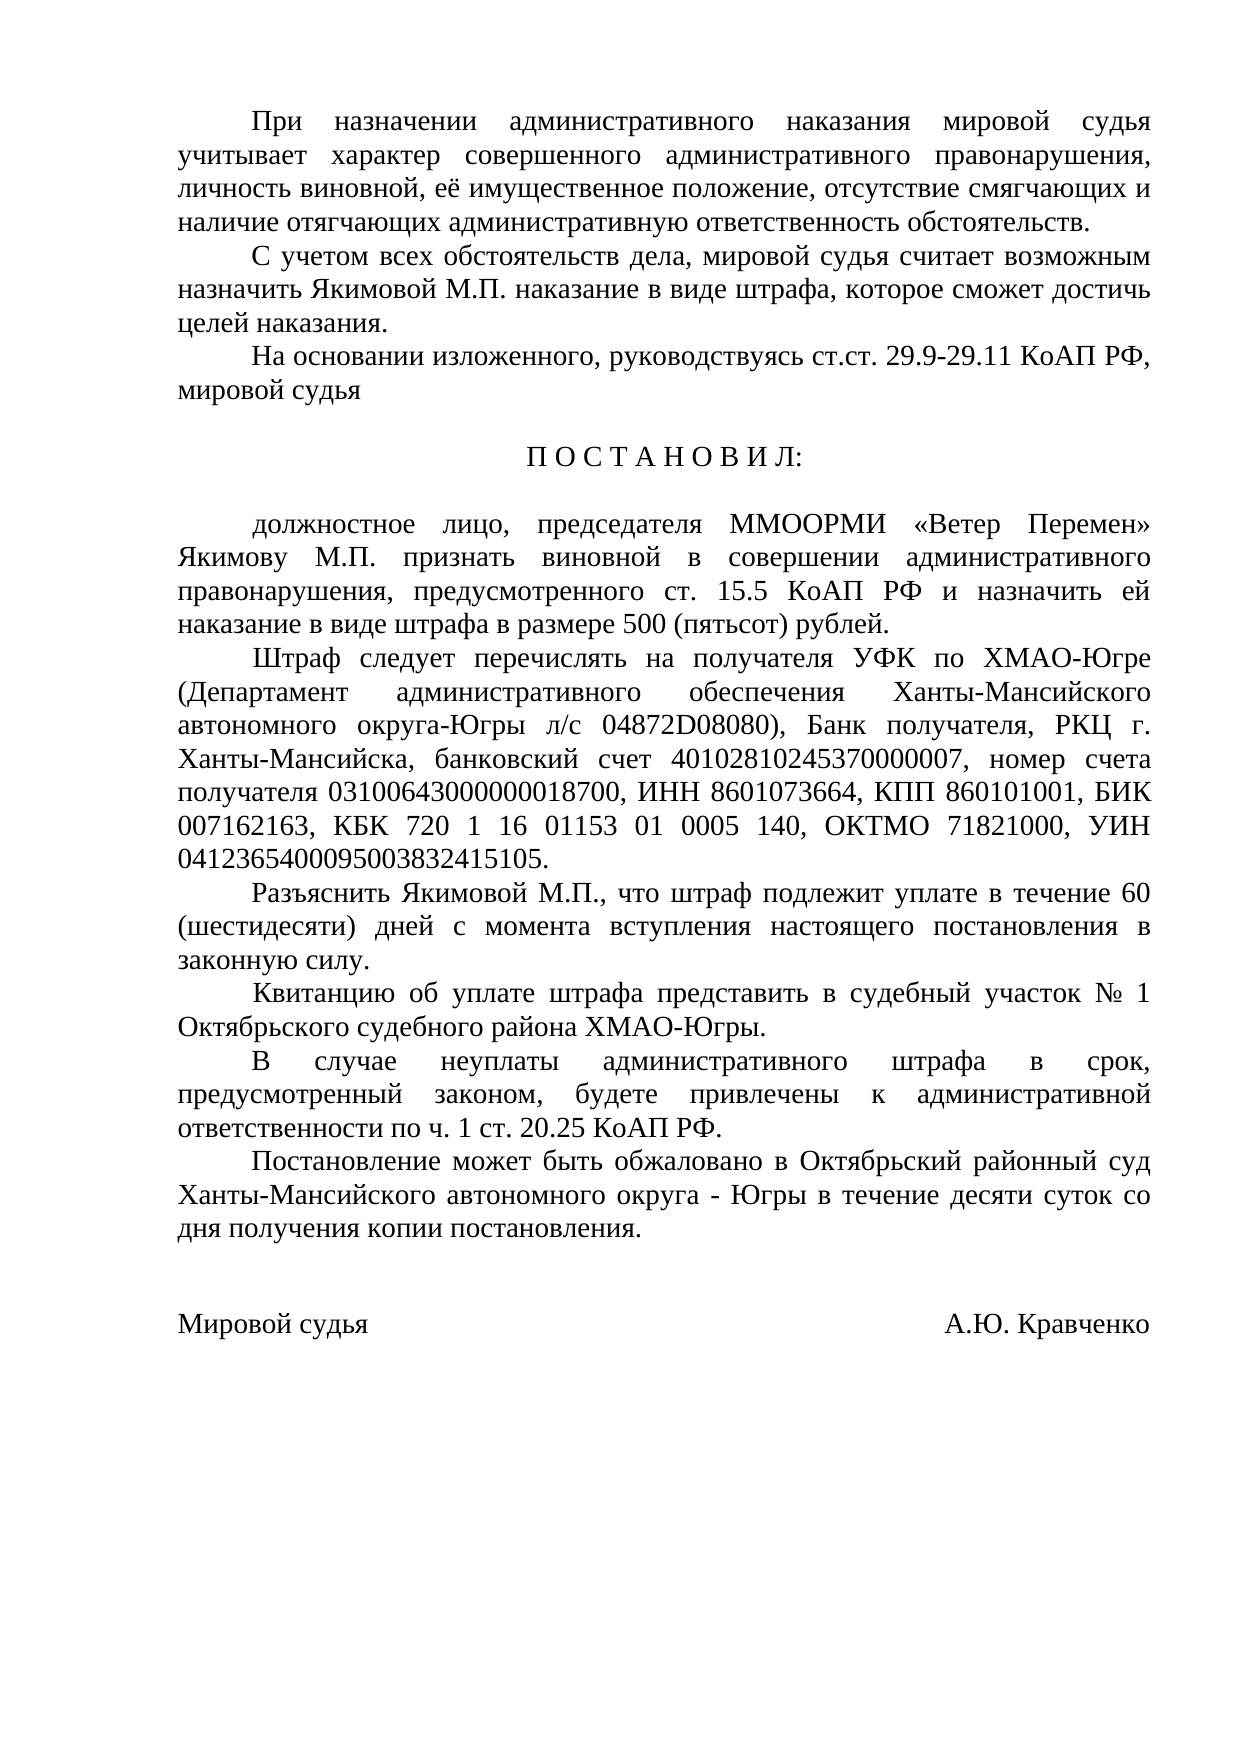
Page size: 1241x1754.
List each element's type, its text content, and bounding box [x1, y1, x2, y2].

text При назначении административного наказания мировой судья учитывает характер совершенного административного правонарушения, личность виновной, её имущественное положение, отсутствие смягчающих и наличие отягчающих административную ответственность обстоятельств. [177, 103, 1152, 238]
text Штраф следует перечислять на получателя УФК по ХМАО-Югре (Департамент административного обеспечения Ханты-Мансийского автономного округа-Югры л/с 04872D08080), Банк получателя, РКЦ г. Ханты-Мансийска, банковский счет 40102810245370000007, номер счета получателя 03100643000000018700, ИНН 8601073664, КПП 860101001, БИК 007162163, КБК 720 1 16 01153 01 0005 140, ОКТМО 71821000, УИН 0412365400095003832415105. [177, 640, 1152, 875]
text Квитанцию об уплате штрафа представить в судебный участок № 1 Октябрьского судебного района ХМАО-Югры. [177, 976, 1152, 1043]
text П О С Т А Н О В И Л: [177, 439, 1152, 472]
text Мировой судья А.Ю. Кравченко [177, 1306, 1152, 1340]
text В случае неуплаты административного штрафа в срок, предусмотренный законом, будете привлечены к административной ответственности по ч. 1 ст. 20.25 КоАП РФ. [177, 1043, 1152, 1143]
text На основании изложенного, руководствуясь ст.ст. 29.9-29.11 КоАП РФ, мировой судья [177, 338, 1152, 405]
text должностное лицо, председателя ММООРМИ «Ветер Перемен» Якимову М.П. признать виновной в совершении административного правонарушения, предусмотренного ст. 15.5 КоАП РФ и назначить ей наказание в виде штрафа в размере 500 (пятьсот) рублей. [177, 506, 1152, 640]
text Разъяснить Якимовой М.П., что штраф подлежит уплате в течение 60 (шестидесяти) дней с момента вступления настоящего постановления в законную силу. [177, 875, 1152, 976]
text Постановление может быть обжаловано в Октябрьский районный суд Ханты-Мансийского автономного округа - Югры в течение десяти суток со дня получения копии постановления. [177, 1143, 1152, 1244]
text С учетом всех обстоятельств дела, мировой судья считает возможным назначить Якимовой М.П. наказание в виде штрафа, которое сможет достичь целей наказания. [177, 238, 1152, 338]
